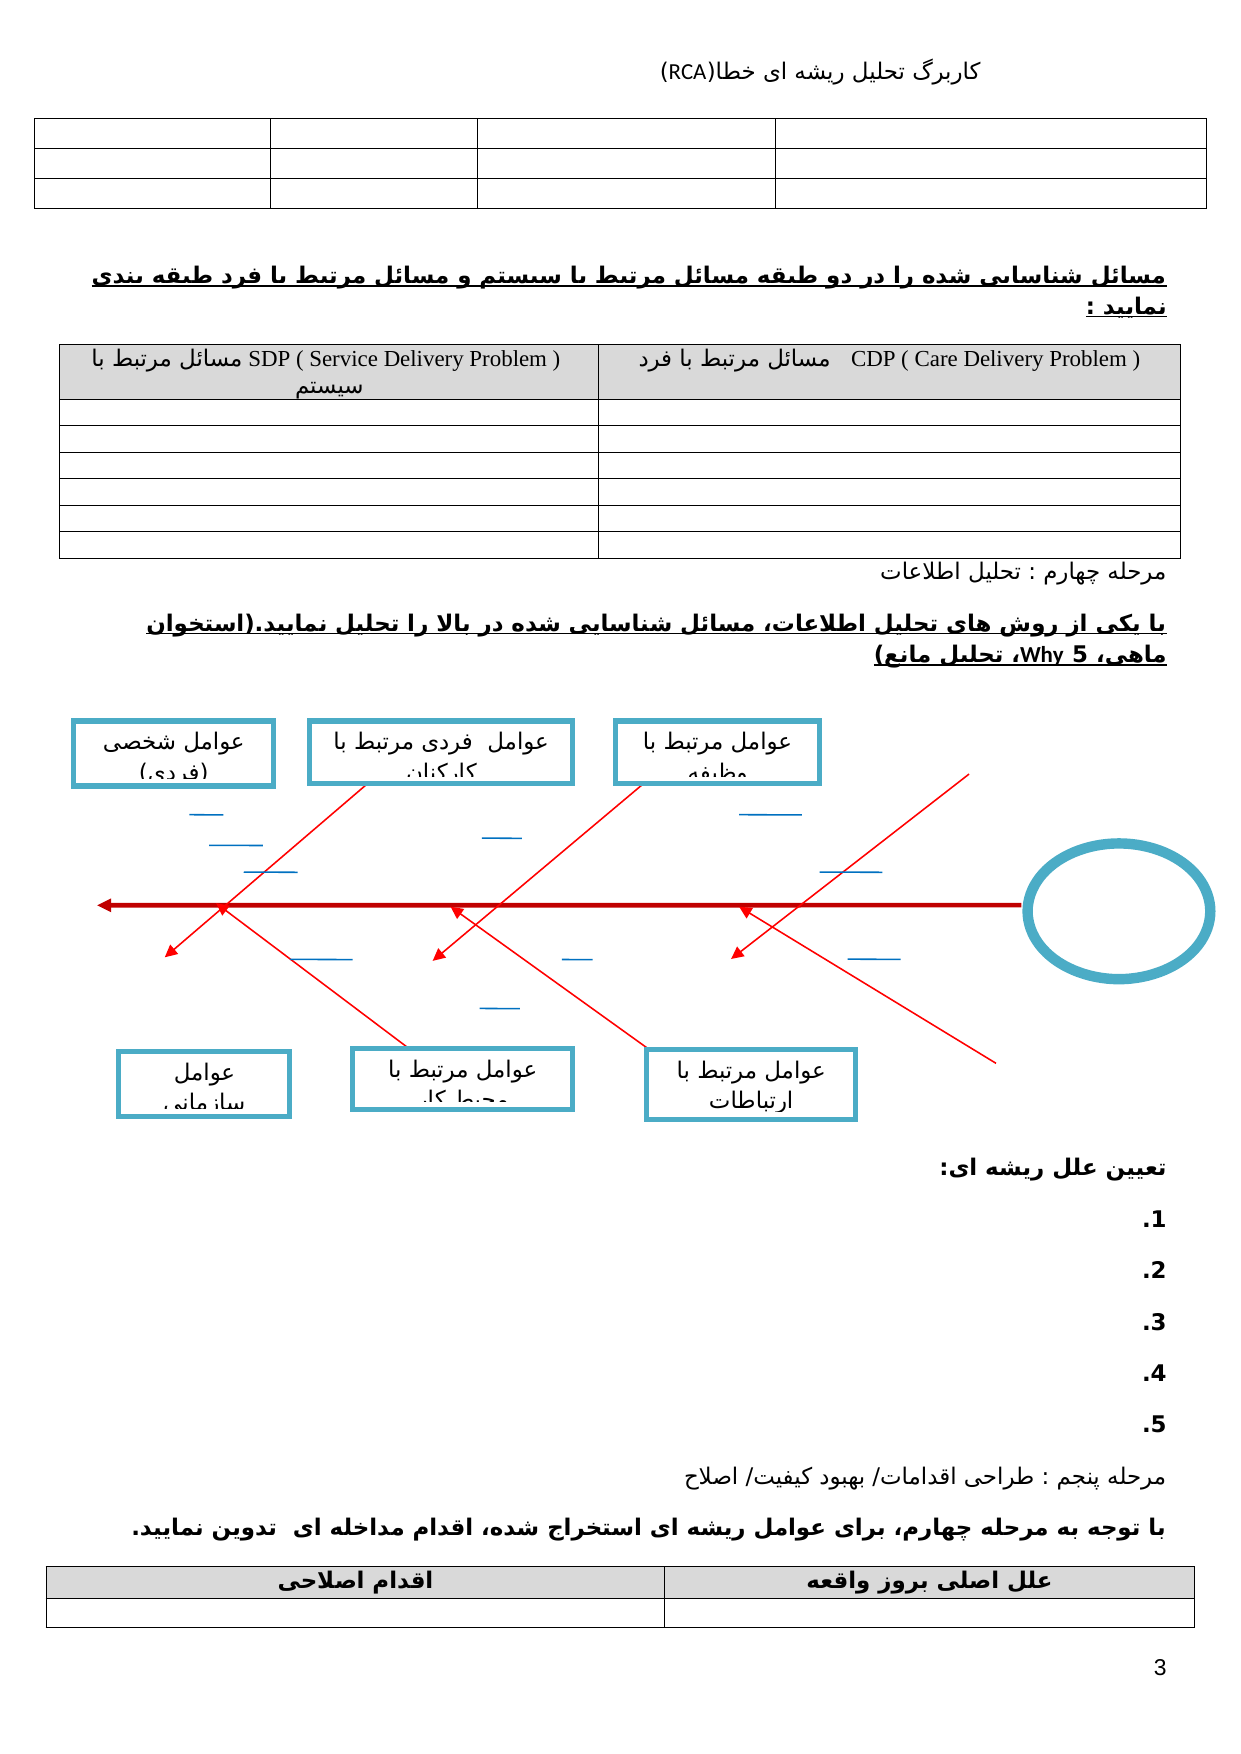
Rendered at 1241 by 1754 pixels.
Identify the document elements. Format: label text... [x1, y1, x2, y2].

text 1. [74, 1206, 1167, 1232]
text مسائل شناسایی شده را در دو طبقه مسائل مرتبط با سیستم و مسائل مرتبط با فرد طبقه بندی نمایید : [74, 262, 1167, 319]
table_cell [665, 1599, 1194, 1627]
table_cell [599, 532, 1180, 557]
table_cell [478, 119, 775, 148]
table_cell [599, 479, 1180, 504]
table_cell [599, 506, 1180, 531]
text مرحله پنجم : طراحی اقدامات/ بهبود کیفیت/ اصلاح [74, 1463, 1167, 1490]
table_cell [599, 453, 1180, 478]
text 4. [74, 1360, 1167, 1387]
table_header علل اصلی بروز واقعه [665, 1567, 1194, 1598]
table_header CDP ( Care Delivery Problem ) مسائل مرتبط با فرد [599, 345, 1180, 399]
table_cell [60, 400, 598, 425]
table_cell [776, 149, 1206, 178]
text با توجه به مرحله چهارم، برای عوامل ریشه ای استخراج شده، اقدام مداخله ای تدوین نمایید. [74, 1514, 1167, 1541]
table_cell [35, 179, 270, 208]
text تعیین علل ریشه ای: [74, 1154, 1167, 1181]
table_cell [776, 119, 1206, 148]
table_cell [271, 179, 477, 208]
text 2. [74, 1257, 1167, 1284]
table_cell [60, 426, 598, 452]
table_cell [35, 119, 270, 148]
table_cell [271, 119, 477, 148]
table_cell [60, 506, 598, 531]
text 3. [74, 1309, 1167, 1335]
table_cell [60, 453, 598, 478]
table_cell [47, 1599, 664, 1627]
table_header SDP ( Service Delivery Problem ) مسائل مرتبط با سیستم [60, 345, 598, 399]
table_cell [60, 532, 598, 557]
table_cell [478, 179, 775, 208]
table_header اقدام اصلاحی [47, 1567, 664, 1598]
table_cell [599, 400, 1180, 425]
table_cell [271, 149, 477, 178]
text با یکی از روش های تحلیل اطلاعات، مسائل شناسایی شده در بالا را تحلیل نمایید.(استخوان ماهی، 5 Why، تحلیل مانع) [74, 610, 1167, 669]
table_cell [35, 149, 270, 178]
table_cell [60, 479, 598, 504]
text مرحله چهارم : تحلیل اطلاعات [74, 559, 1167, 585]
table_cell [776, 179, 1206, 208]
table_cell [478, 149, 775, 178]
text 5. [74, 1412, 1167, 1438]
table_cell [599, 426, 1180, 452]
